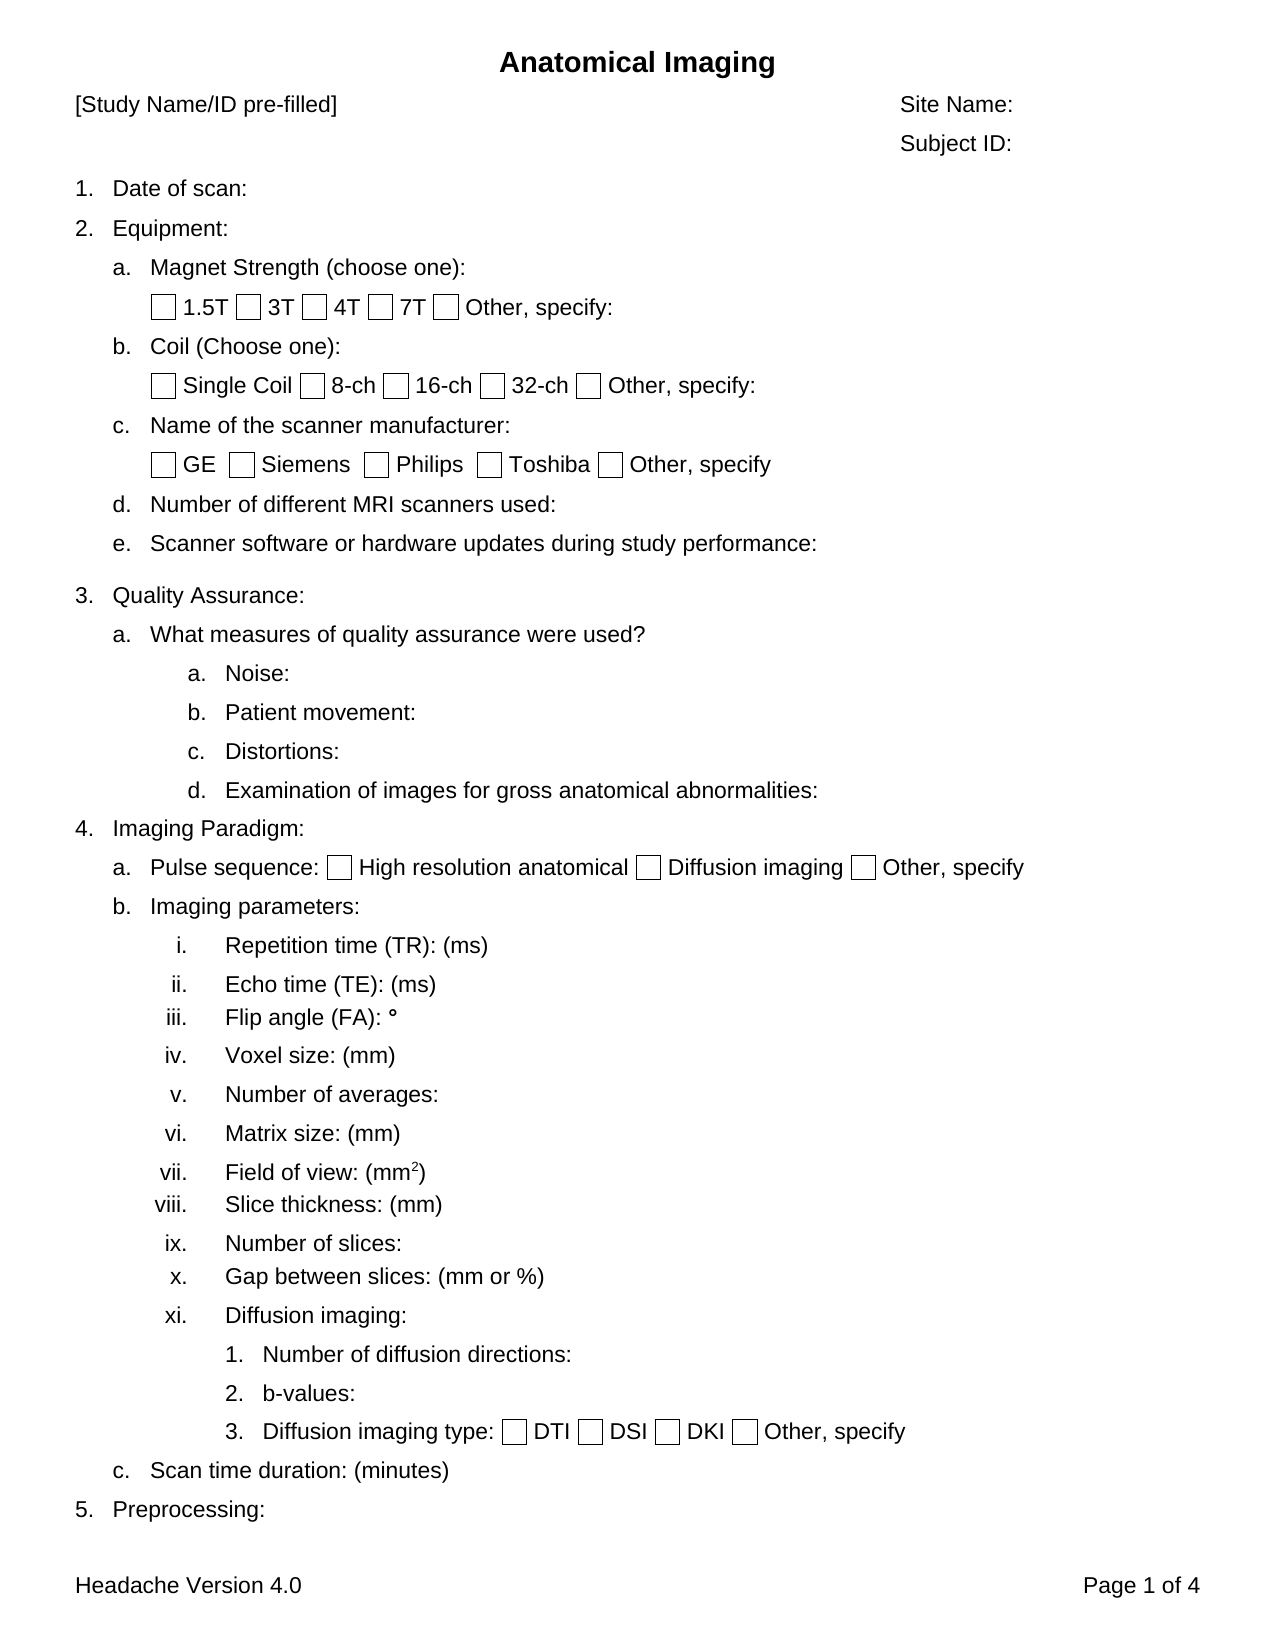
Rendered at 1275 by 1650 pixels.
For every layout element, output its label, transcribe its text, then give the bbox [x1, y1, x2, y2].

list Pulse sequence: High resolution anatomical Diffusion imaging Other, specify [112, 854, 1200, 881]
list Matrix size: (mm) [187, 1120, 1200, 1146]
list Coil (Choose one): [112, 333, 1200, 359]
list Scanner software or hardware updates during study performance: [112, 530, 1200, 557]
list Magnet Strength (choose one): [112, 254, 1200, 280]
list Date of scan: [75, 175, 1200, 201]
text GE Siemens Philips Toshiba Other, specify [150, 451, 1200, 478]
list Equipment: [75, 214, 1200, 241]
list Diffusion imaging type: DTI DSI DKI Other, specify [225, 1418, 1200, 1445]
list Name of the scanner manufacturer: [112, 412, 1200, 438]
list Number of averages: [187, 1081, 1200, 1107]
list Voxel size: (mm) [187, 1042, 1200, 1069]
list Number of diffusion directions: [225, 1341, 1200, 1367]
list Patient movement: [187, 699, 1200, 725]
list What measures of quality assurance were used? [112, 621, 1200, 647]
list Scan time duration: (minutes) [112, 1457, 1200, 1483]
list Field of view: (mm2) [187, 1159, 1200, 1185]
list Echo time (TE): (ms) [187, 971, 1200, 997]
list Imaging parameters: [112, 893, 1200, 919]
list Imaging Paradigm: [75, 815, 1200, 842]
text Single Coil 8-ch 16-ch 32-ch Other, specify: [150, 372, 1200, 399]
list Repetition time (TR): (ms) [187, 932, 1200, 958]
list Preprocessing: [75, 1496, 1200, 1522]
list Distortions: [187, 738, 1200, 764]
list Slice thickness: (mm) [187, 1191, 1237, 1218]
list Quality Assurance: [75, 582, 1200, 609]
list Number of different MRI scanners used: [112, 491, 1200, 517]
list Diffusion imaging: [187, 1302, 1200, 1328]
list Flip angle (FA): ° [187, 1003, 1237, 1030]
text 1.5T 3T 4T 7T Other, specify: [150, 293, 1200, 320]
list Number of slices: [187, 1230, 1200, 1257]
list b-values: [225, 1379, 1200, 1406]
list Gap between slices: (mm or %) [187, 1263, 1237, 1289]
list Noise: [187, 660, 1200, 686]
list Examination of images for gross anatomical abnormalities: [187, 777, 1200, 803]
